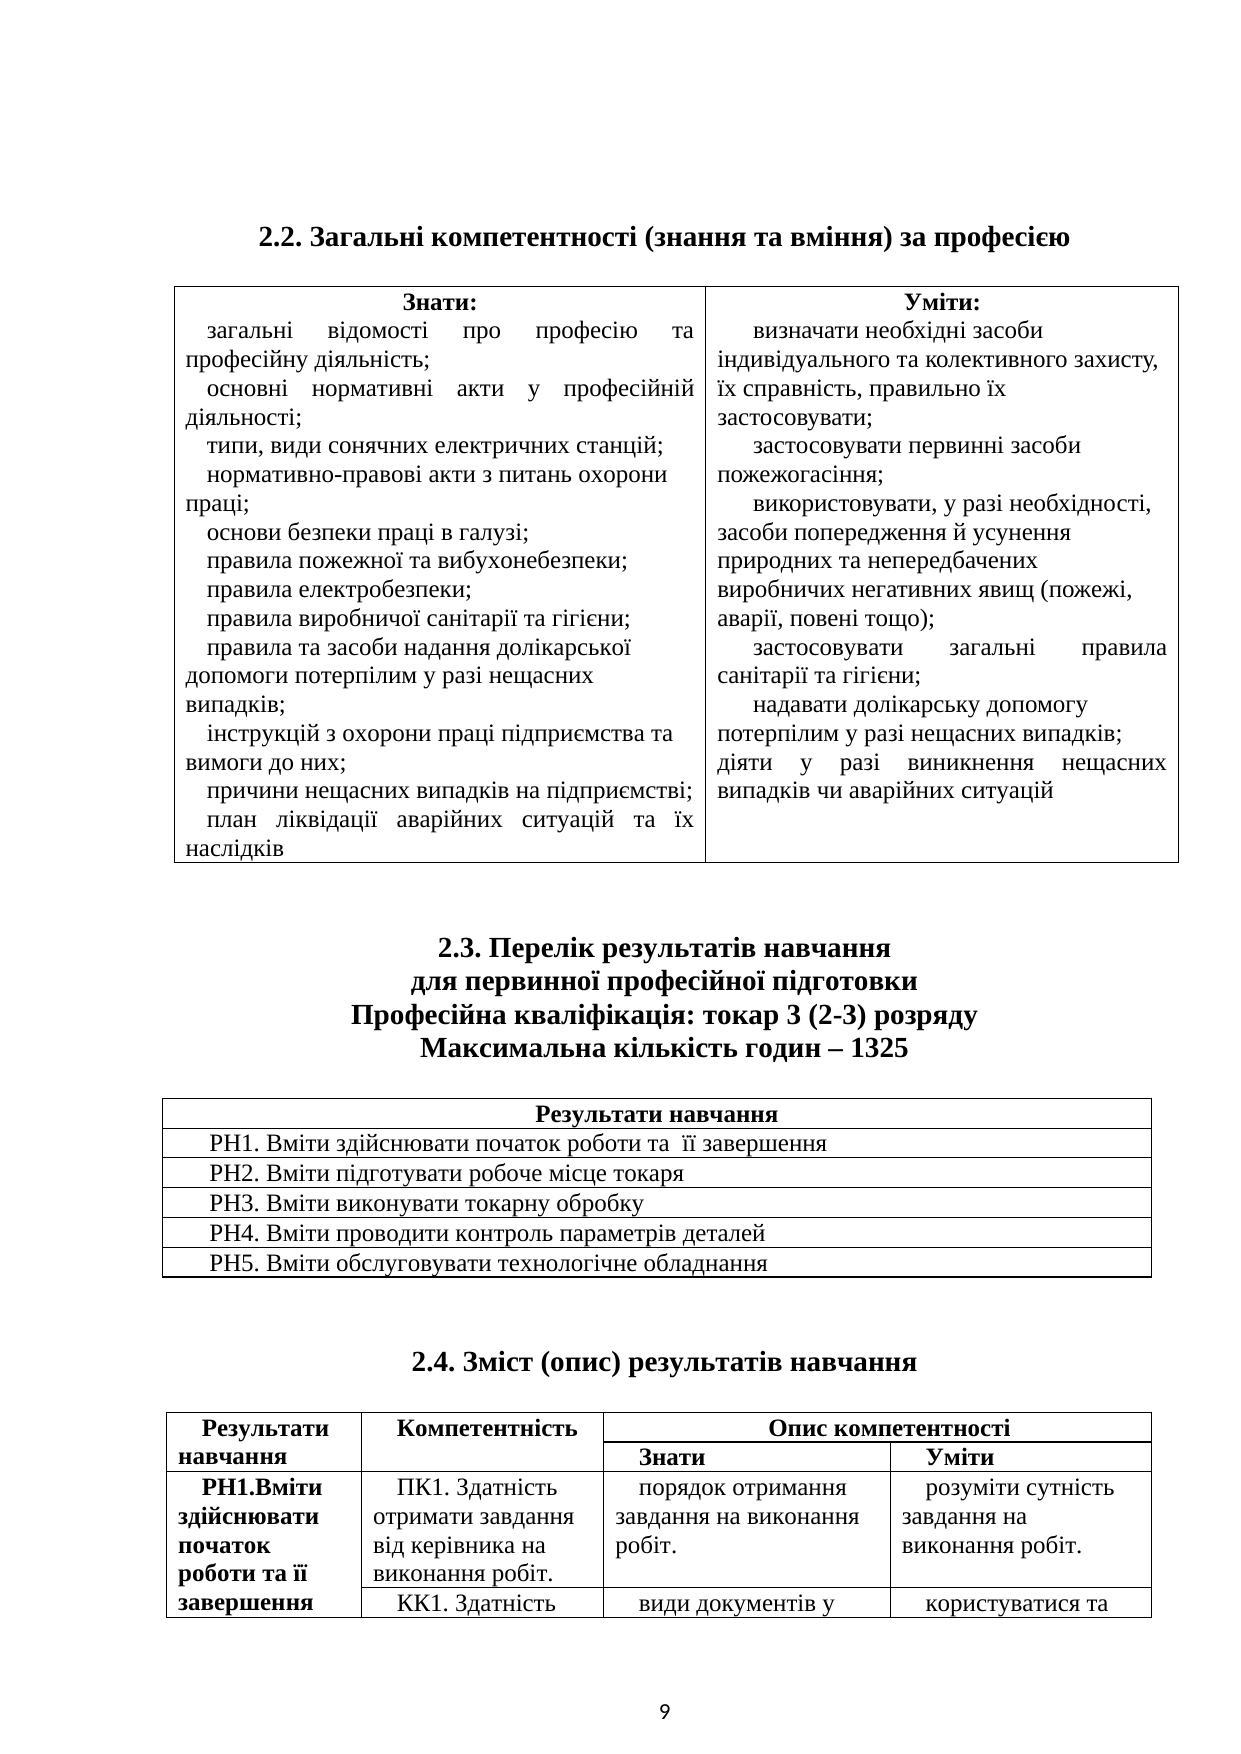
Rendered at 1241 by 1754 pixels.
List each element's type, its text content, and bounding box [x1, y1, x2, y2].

table_header Уміти: визначати необхідні засоби індивідуального та колективного захисту, їх справність, правильно їх застосовувати; застосовувати первинні засоби пожежогасіння; використовувати, у разі необхідності, засоби попередження й усунення природних та непередбачених виробничих негативних явищ (пожежі, аварії, повені тощо); застосовувати загальні правила санітарії та гігієни; надавати долікарську допомогу потерпілим у разі нещасних випадків; діяти у разі виникнення нещасних випадків чи аварійних ситуацій [706, 287, 1178, 862]
table_cell РН2. Вміти підготувати робоче місце токаря [163, 1158, 1151, 1187]
table_header Результати навчання [163, 1099, 1151, 1127]
table_cell Уміти [891, 1443, 1151, 1471]
table_cell РН3. Вміти виконувати токарну обробку [163, 1188, 1151, 1217]
table_header Знати: загальні відомості про професію та професійну діяльність; основні нормативні акти у професійній діяльності; типи, види сонячних електричних станцій; нормативно-правові акти з питань охорони праці; основи безпеки праці в галузі; правила пожежної та вибухонебезпеки; правила електробезпеки; правила виробничої санітарії та гігієни; правила та засоби надання долікарської допомоги потерпілим у разі нещасних випадків; інструкцій з охорони праці підприємства та вимоги до них; причини нещасних випадків на підприємстві; план ліквідації аварійних ситуацій та їх наслідків [175, 287, 705, 862]
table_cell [891, 1588, 1151, 1617]
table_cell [604, 1588, 890, 1617]
table_cell порядок отримання завдання на виконання робіт. [604, 1472, 890, 1587]
table_cell РН1. Вміти здійснювати початок роботи та її завершення [163, 1129, 1151, 1157]
table_header Компетентність [362, 1413, 603, 1471]
text Максимальна кількість годин – 1325 [177, 1031, 1152, 1064]
text Професійна кваліфікація: токар 3 (2-3) розряду [177, 997, 1152, 1031]
table_cell РН4. Вміти проводити контроль параметрів деталей [163, 1218, 1151, 1247]
table_cell ПК1. Здатність отримати завдання від керівника на виконання робіт. [362, 1472, 603, 1587]
table_cell РН5. Вміти обслуговувати технологічне обладнання [163, 1248, 1151, 1276]
table_header Результати навчання [167, 1413, 361, 1471]
table_cell Знати [604, 1443, 890, 1471]
text 2.3. Перелік результатів навчання [177, 930, 1152, 963]
text 2.4. Зміст (опис) результатів навчання [177, 1344, 1152, 1378]
table_cell РН1.Вміти здійснювати початок роботи та її завершення [167, 1472, 361, 1617]
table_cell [362, 1588, 603, 1617]
text для первинної професійної підготовки [177, 963, 1152, 997]
table_cell розуміти сутність завдання на виконання робіт. [891, 1472, 1151, 1587]
text 2.2. Загальні компетентності (знання та вміння) за професією [177, 219, 1152, 252]
table_header Опис компетентності [604, 1413, 1151, 1441]
